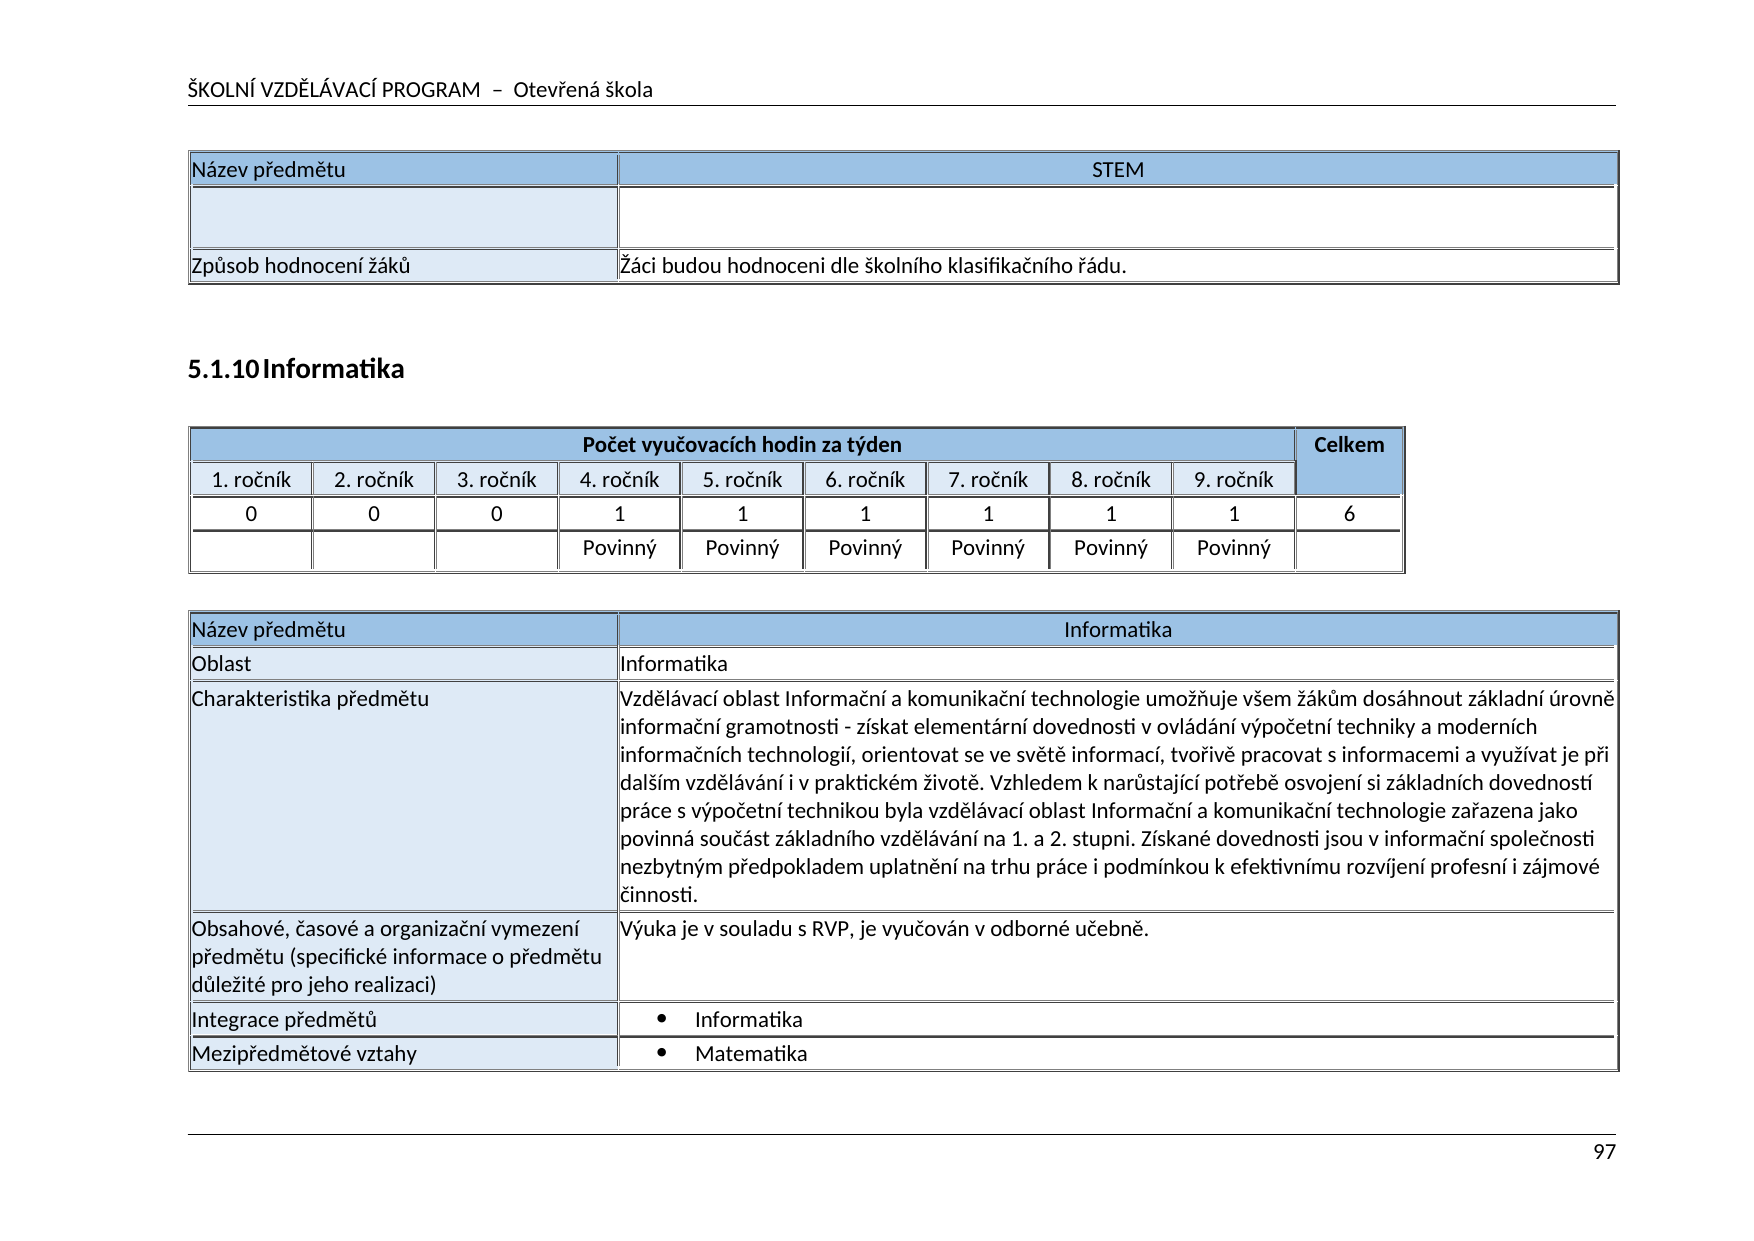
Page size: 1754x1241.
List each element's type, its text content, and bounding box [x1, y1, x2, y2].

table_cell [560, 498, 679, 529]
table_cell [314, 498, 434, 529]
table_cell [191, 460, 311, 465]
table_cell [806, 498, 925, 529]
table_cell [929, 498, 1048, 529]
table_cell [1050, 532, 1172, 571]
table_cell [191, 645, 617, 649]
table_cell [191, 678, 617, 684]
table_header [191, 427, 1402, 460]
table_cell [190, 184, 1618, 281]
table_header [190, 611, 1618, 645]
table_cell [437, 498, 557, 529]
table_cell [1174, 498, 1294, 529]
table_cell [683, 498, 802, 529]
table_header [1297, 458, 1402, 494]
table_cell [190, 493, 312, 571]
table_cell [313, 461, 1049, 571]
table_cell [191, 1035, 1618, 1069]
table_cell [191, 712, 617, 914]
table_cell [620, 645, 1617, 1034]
subtitle Informatika [187, 350, 1616, 386]
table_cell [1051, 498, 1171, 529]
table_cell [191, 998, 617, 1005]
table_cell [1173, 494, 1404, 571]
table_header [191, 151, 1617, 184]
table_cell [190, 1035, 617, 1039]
